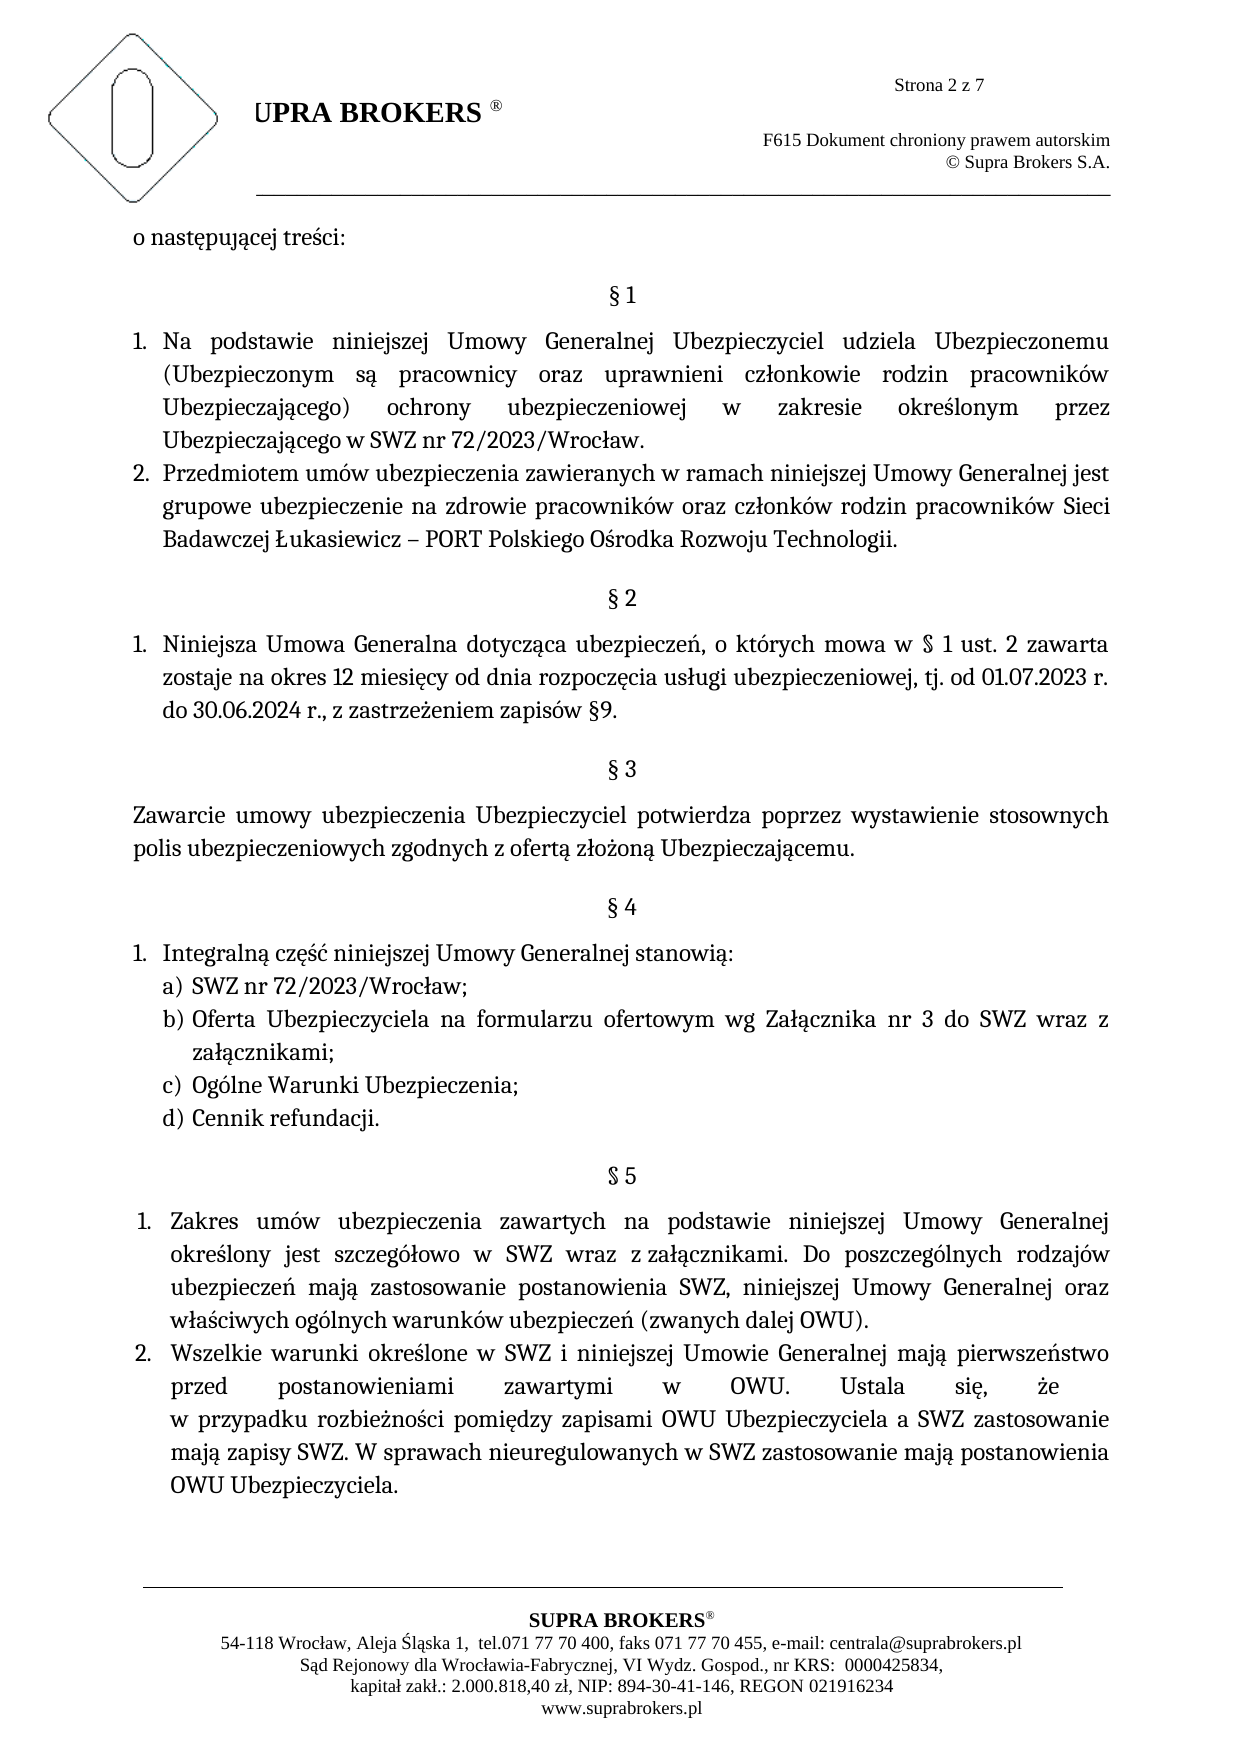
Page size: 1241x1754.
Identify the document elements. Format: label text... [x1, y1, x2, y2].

list Ogólne Warunki Ubezpieczenia; [162, 1071, 1110, 1099]
text o następującej treści: [133, 222, 1110, 251]
list Wszelkie warunki określone w SWZ i niniejszej Umowie Generalnej mają pierwszeństwo przed postanowieniami zawartymi w OWU. Ustala się, że w przypadku rozbieżności pomiędzy zapisami OWU Ubezpieczyciela a SWZ zastosowanie mają zapisy SWZ. W sprawach nieuregulowanych w SWZ zastosowanie mają postanowienia OWU Ubezpieczyciela. [152, 1339, 1110, 1500]
list Na podstawie niniejszej Umowy Generalnej Ubezpieczyciel udziela Ubezpieczonemu (Ubezpieczonym są pracownicy oraz uprawnieni członkowie rodzin pracowników Ubezpieczającego) ochrony ubezpieczeniowej w zakresie określonym przez Ubezpieczającego w SWZ nr 72/2023/Wrocław. [133, 327, 1110, 455]
list Przedmiotem umów ubezpieczenia zawieranych w ramach niniejszej Umowy Generalnej jest grupowe ubezpieczenie na zdrowie pracowników oraz członków rodzin pracowników Sieci Badawczej Łukasiewicz – PORT Polskiego Ośrodka Rozwoju Technologii. [133, 459, 1110, 554]
list Integralną część niniejszej Umowy Generalnej stanowią: [133, 938, 1110, 967]
text 1 [133, 281, 1110, 310]
list Zakres umów ubezpieczenia zawartych na podstawie niniejszej Umowy Generalnej określony jest szczegółowo w SWZ wraz z załącznikami. Do poszczególnych rodzajów ubezpieczeń mają zastosowanie postanowienia SWZ, niniejszej Umowy Generalnej oraz właściwych ogólnych warunków ubezpieczeń (zwanych dalej OWU). [152, 1207, 1110, 1335]
text 4 [133, 892, 1110, 922]
list Oferta Ubezpieczyciela na formularzu ofertowym wg Załącznika nr 3 do SWZ wraz z załącznikami; [162, 1004, 1110, 1066]
text 2 [133, 583, 1110, 613]
list SWZ nr 72/2023/Wrocław; [162, 972, 1110, 1000]
list Niniejsza Umowa Generalna dotycząca ubezpieczeń, o których mowa w § 1 ust. 2 zawarta zostaje na okres 12 miesięcy od dnia rozpoczęcia usługi ubezpieczeniowej, tj. od 01.07.2023 r. do 30.06.2024 r., z zastrzeżeniem zapisów 9. [133, 629, 1110, 725]
text § 5 [133, 1162, 1110, 1190]
list Cennik refundacji. [162, 1104, 1110, 1132]
list Zawarcie umowy ubezpieczenia Ubezpieczyciel potwierdza poprzez wystawienie stosownych polis ubezpieczeniowych zgodnych z ofertą złożoną Ubezpieczającemu. [133, 801, 1110, 863]
text 3 [133, 754, 1110, 784]
picture [31, 19, 257, 231]
